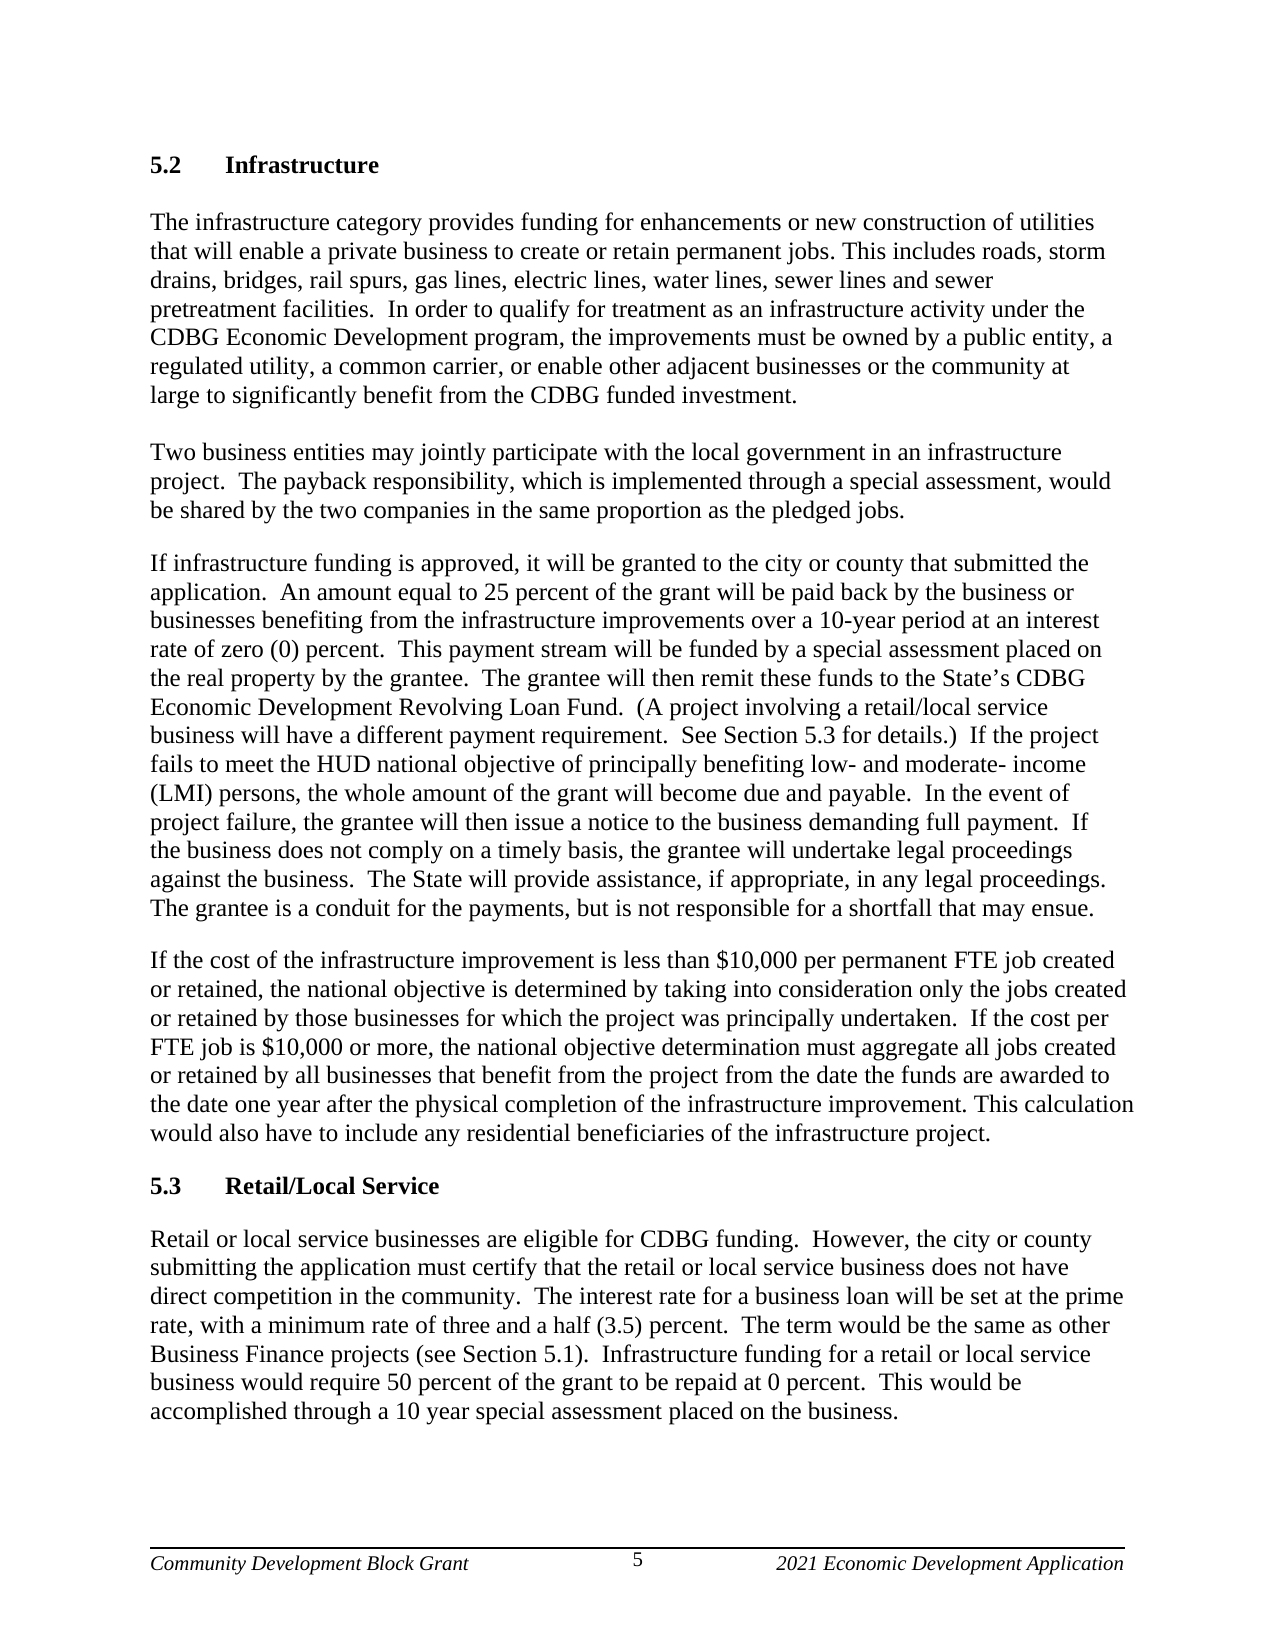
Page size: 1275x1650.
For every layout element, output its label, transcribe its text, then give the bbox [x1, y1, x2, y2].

text The infrastructure category provides funding for enhancements or new construction of utilities that will enable a private business to create or retain permanent jobs. This includes roads, storm drains, bridges, rail spurs, gas lines, electric lines, water lines, sewer lines and sewer pretreatment facilities. In order to qualify for treatment as an infrastructure activity under the CDBG Economic Development program, the improvements must be owned by a public entity, a regulated utility, a common carrier, or enable other adjacent businesses or the community at large to significantly benefit from the CDBG funded investment. [150, 207, 1125, 409]
text 5.2 Infrastructure [150, 150, 1125, 179]
text 5.3 Retail/Local Service [150, 1171, 1125, 1200]
text If the cost of the infrastructure improvement is less than $10,000 per permanent FTE job created or retained, the national objective is determined by taking into consideration only the jobs created or retained by those businesses for which the project was principally undertaken. If the cost per FTE job is $10,000 or more, the national objective determination must aggregate all jobs created or retained by all businesses that benefit from the project from the date the funds are awarded to the date one year after the physical completion of the infrastructure improvement. This calculation would also have to include any residential beneficiaries of the infrastructure project. [150, 946, 1134, 1147]
text If infrastructure funding is approved, it will be granted to the city or county that submitted the application. An amount equal to 25 percent of the grant will be paid back by the business or businesses benefiting from the infrastructure improvements over a 10-year period at an interest rate of zero (0) percent. This payment stream will be funded by a special assessment placed on the real property by the grantee. The grantee will then remit these funds to the State’s CDBG Economic Development Revolving Loan Fund. (A project involving a retail/local service business will have a different payment requirement. See Section 5.3 for details.) If the project fails to meet the HUD national objective of principally benefiting low- and moderate- income (LMI) persons, the whole amount of the grant will become due and payable. In the event of project failure, the grantee will then issue a notice to the business demanding full payment. If the business does not comply on a timely basis, the grantee will undertake legal proceedings against the business. The State will provide assistance, if appropriate, in any legal proceedings. The grantee is a conduit for the payments, but is not responsible for a shortfall that may ensue. [150, 548, 1125, 922]
text Retail or local service businesses are eligible for CDBG funding. However, the city or county submitting the application must certify that the retail or local service business does not have direct competition in the community. The interest rate for a business loan will be set at the prime rate, with a minimum rate of three and a half (3.5) percent. The term would be the same as other Business Finance projects (see Section 5.1). Infrastructure funding for a retail or local service business would require 50 percent of the grant to be repaid at 0 percent. This would be accomplished through a 10 year special assessment placed on the business. [150, 1224, 1125, 1425]
text Two business entities may jointly participate with the local government in an infrastructure project. The payback responsibility, which is implemented through a special assessment, would be shared by the two companies in the same proportion as the pledged jobs. [150, 437, 1125, 524]
